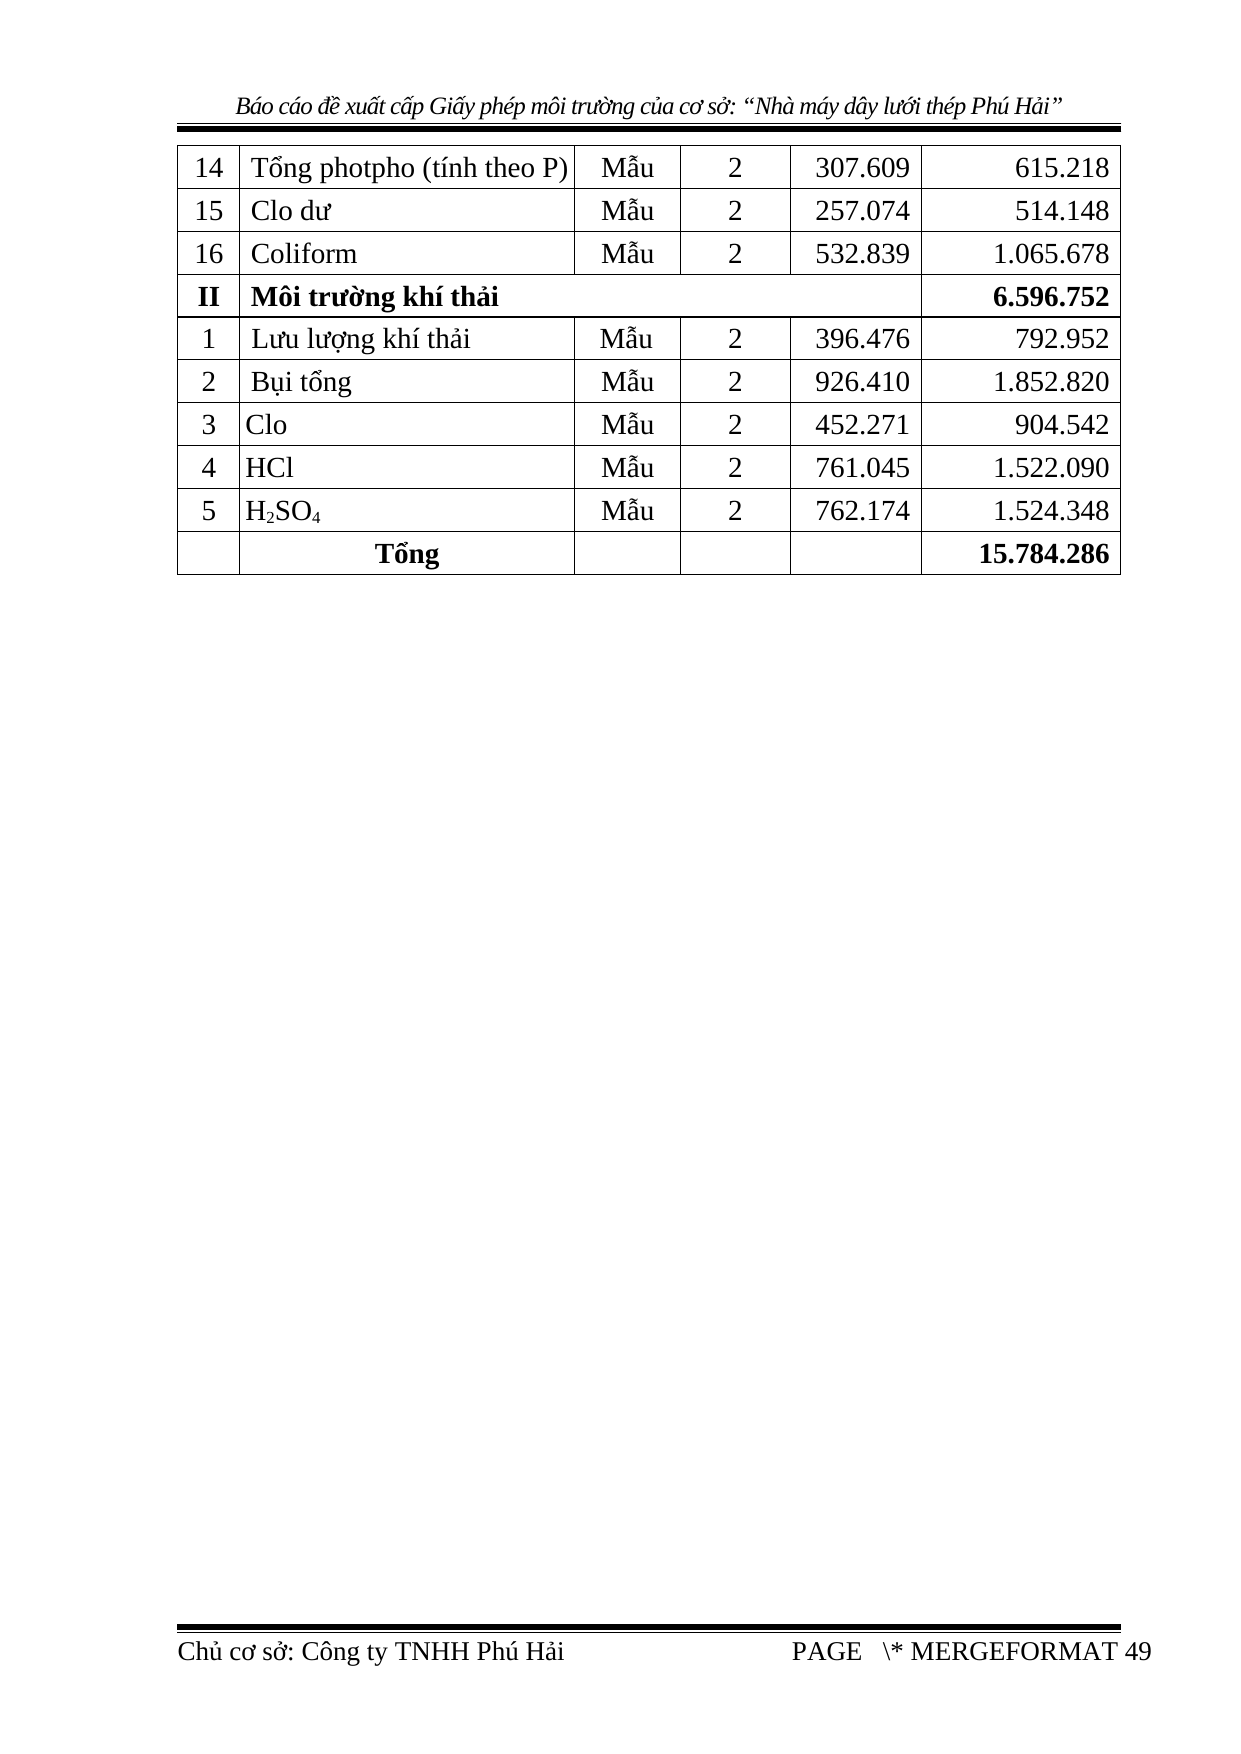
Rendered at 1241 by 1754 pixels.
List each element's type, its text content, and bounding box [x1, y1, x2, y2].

table_cell 2 [681, 318, 790, 359]
table_cell 2 [681, 360, 790, 402]
table_cell 396.476 [791, 318, 921, 359]
table_cell Mẫu [575, 489, 680, 531]
table_cell 904.542 [922, 403, 1120, 445]
table_cell 1.524.348 [922, 489, 1120, 531]
table_cell 926.410 [791, 360, 921, 402]
table_cell Mẫu [575, 446, 680, 488]
table_cell 2 [681, 403, 790, 445]
table_cell Bụi tổng [240, 360, 574, 402]
table_cell 1.522.090 [922, 446, 1120, 488]
table_cell 3 [178, 403, 239, 445]
table_cell 1.852.820 [922, 360, 1120, 402]
table_cell 5 [178, 489, 239, 531]
table_cell 257.074 [791, 189, 921, 231]
table_cell 2 [681, 189, 790, 231]
table_cell HCl [240, 446, 574, 488]
table_cell 2 [178, 360, 239, 402]
table_cell 16 [178, 232, 239, 273]
table_cell 762.174 [791, 489, 921, 531]
table_cell [681, 532, 790, 574]
table_cell 452.271 [791, 403, 921, 445]
table_cell II [178, 275, 239, 316]
table_cell Tổng [240, 532, 574, 574]
table_cell 15 [178, 189, 239, 231]
table_cell [575, 532, 680, 574]
table_cell Mẫu [575, 232, 680, 273]
table_cell Mẫu [575, 189, 680, 231]
table_cell 2 [681, 489, 790, 531]
table_cell [791, 532, 921, 574]
table_cell [178, 532, 239, 574]
table_cell Coliform [240, 232, 574, 273]
table_cell Mẫu [575, 360, 680, 402]
table_cell 1 [178, 318, 239, 359]
table_cell 15.784.286 [922, 532, 1120, 574]
table_cell Mẫu [575, 403, 680, 445]
table_cell Mẫu [575, 318, 680, 359]
table_cell H2SO4 [240, 489, 574, 531]
table_cell 4 [178, 446, 239, 488]
table_cell 307.609 [791, 146, 921, 188]
table_cell 2 [681, 146, 790, 188]
table_cell 532.839 [791, 232, 921, 273]
table_cell Môi trường khí thải [240, 275, 921, 316]
table_cell 14 [178, 146, 239, 188]
table_cell Lưu lượng khí thải [240, 318, 574, 359]
table_cell 792.952 [922, 318, 1120, 359]
table_cell 761.045 [791, 446, 921, 488]
table_cell 2 [681, 446, 790, 488]
table_cell 514.148 [922, 189, 1120, 231]
table_cell Clo [240, 403, 574, 445]
table_cell 6.596.752 [922, 275, 1120, 316]
table_cell 2 [681, 232, 790, 273]
table_cell Mẫu [575, 146, 680, 188]
table_cell 1.065.678 [922, 232, 1120, 273]
table_cell Clo dư [240, 189, 574, 231]
table_cell 615.218 [922, 146, 1120, 188]
table_cell Tổng photpho (tính theo P) [240, 146, 574, 188]
